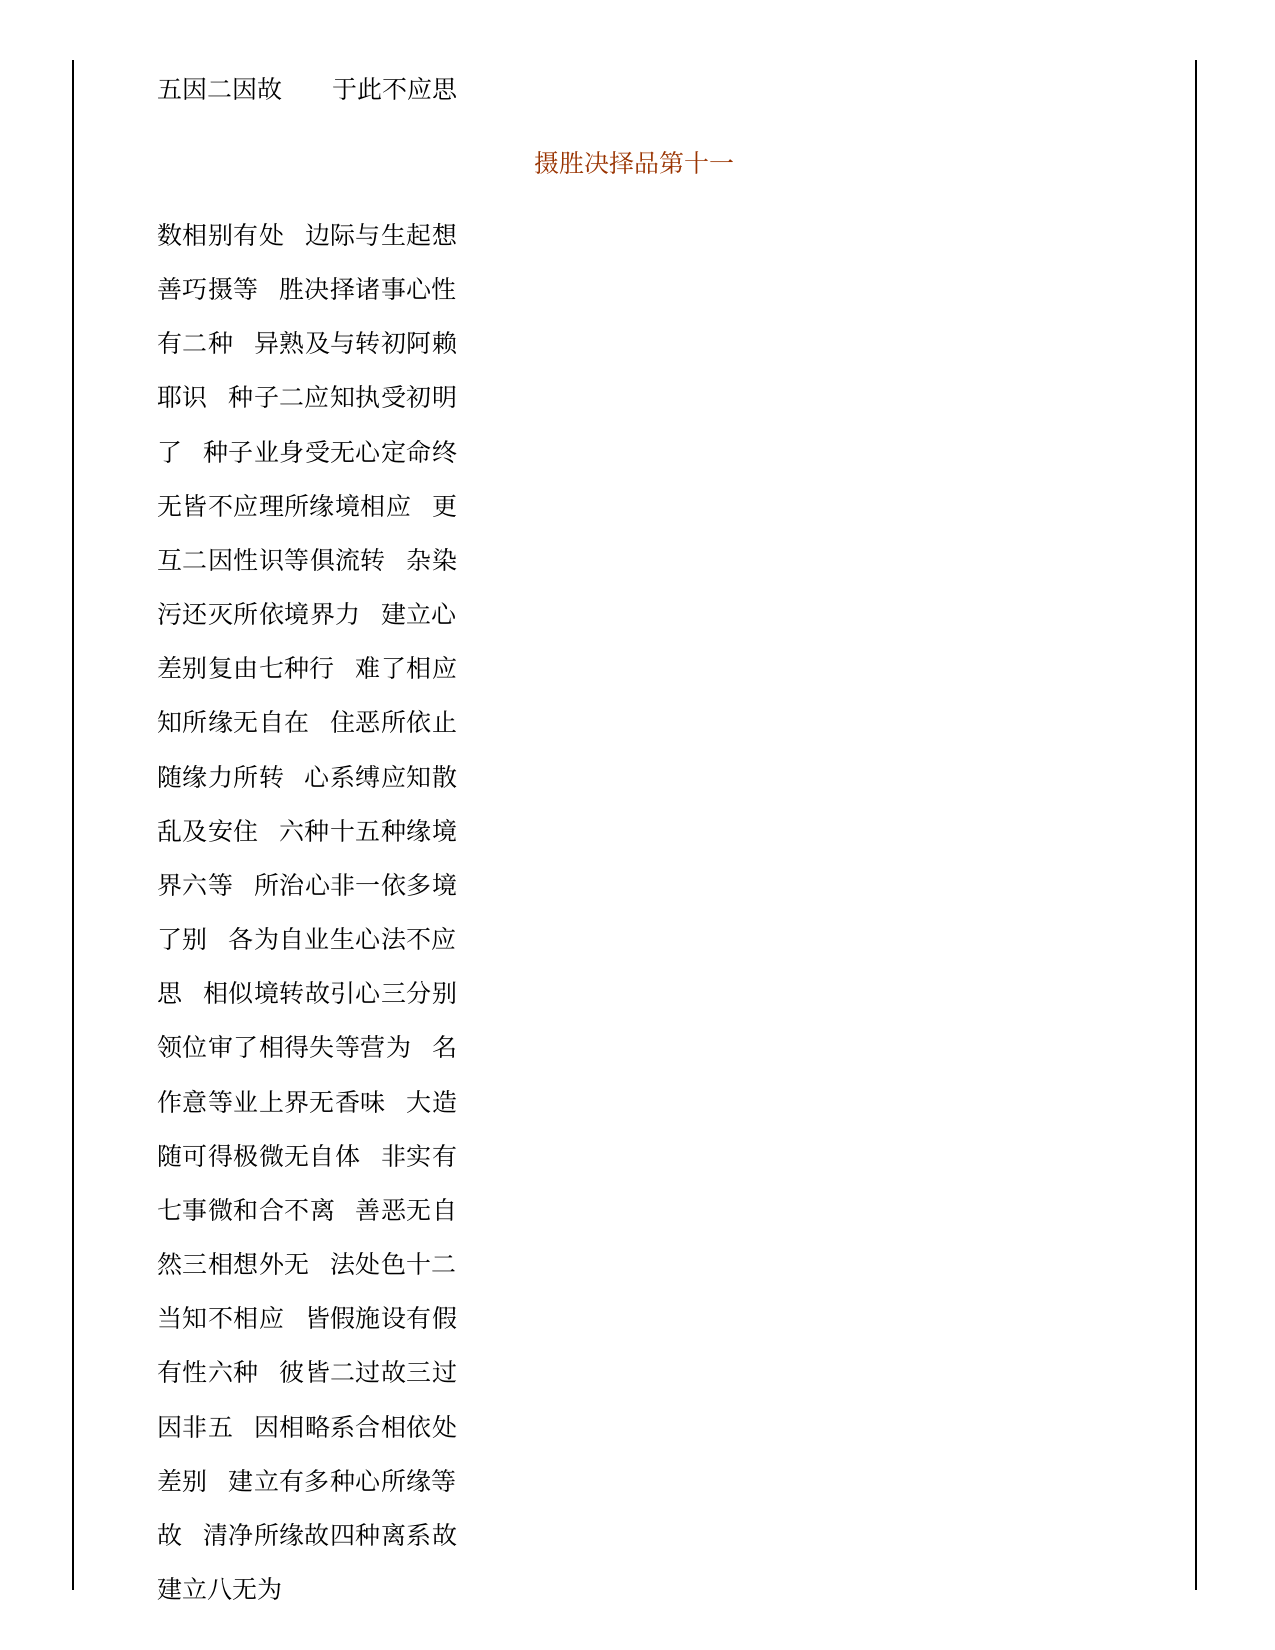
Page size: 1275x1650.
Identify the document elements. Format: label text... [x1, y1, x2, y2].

text 数相别有处 边际与生起想善巧摄等 胜决择诸事心性有二种 异熟及与转初阿赖耶识 种子二应知执受初明了 种子业身受无心定命终 无皆不应理所缘境相应 更互二因性识等俱流转 杂染污还灭所依境界力 建立心差别复由七种行 难了相应知所缘无自在 住恶所依止随缘力所转 心系缚应知散乱及安住 六种十五种缘境界六等 所治心非一依多境了别 各为自业生心法不应思 相似境转故引心三分别 领位审了相得失等营为 名作意等业上界无香味 大造随可得极微无自体 非实有七事微和合不离 善恶无自然三相想外无 法处色十二当知不相应 皆假施设有假有性六种 彼皆二过故三过因非五 因相略系合相依处差别 建立有多种心所缘等故 清净所缘故四种离系故 建立八无为 [157, 216, 458, 1606]
text 摄胜决择品第十一 [532, 143, 737, 179]
text 五因二因故 于此不应思 [157, 69, 1195, 106]
